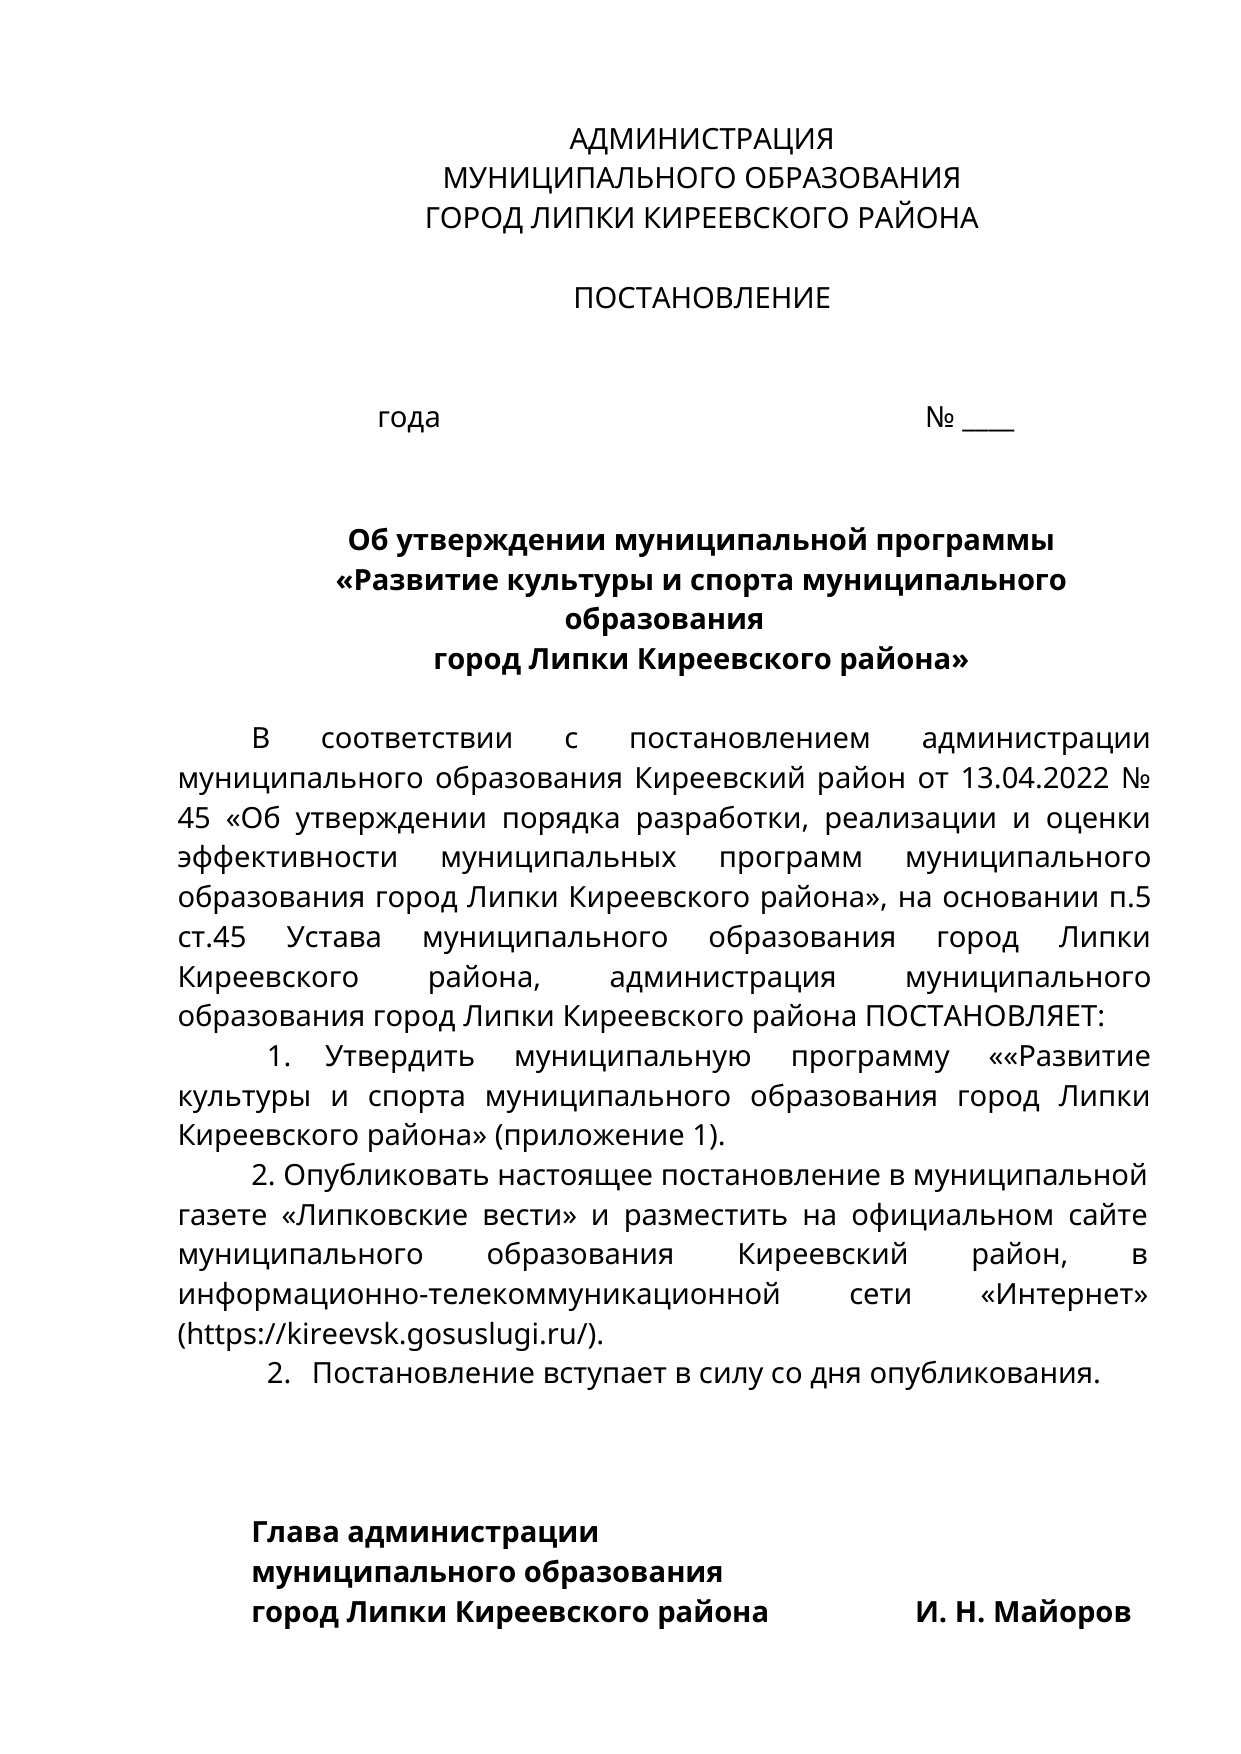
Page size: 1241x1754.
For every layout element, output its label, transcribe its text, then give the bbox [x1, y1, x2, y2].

subtitle «Развитие культуры и спорта муниципального образования [177, 559, 1152, 638]
text В соответствии с постановлением администрации муниципального образования Киреевский район от 13.04.2022 № 45 «Об утверждении порядка разработки, реализации и оценки эффективности муниципальных программ муниципального образования город Липки Киреевского района», на основании п.5 ст.45 Устава муниципального образования город Липки Киреевского района, администрация муниципального образования город Липки Киреевского района ПОСТАНОВЛЯЕТ: [177, 718, 1152, 1035]
text ГОРОД ЛИПКИ КИРЕЕВСКОГО РАЙОНА [177, 197, 1152, 237]
table_header года № ____ [166, 396, 1144, 440]
list Постановление вступает в силу со дня опубликования. [267, 1353, 1148, 1392]
text Глава администрации [177, 1511, 1152, 1551]
text муниципального образования [177, 1551, 1152, 1591]
text АДМИНИСТРАЦИЯ [177, 118, 1152, 158]
list 2. Опубликовать настоящее постановление в муниципальной газете «Липковские вести» и разместить на официальном сайте муниципального образования Киреевский район, в информационно-телекоммуникационной сети «Интернет» (https://kireevsk.gosuslugi.ru/). [177, 1154, 1148, 1353]
text МУНИЦИПАЛЬНОГО ОБРАЗОВАНИЯ [177, 158, 1152, 197]
text город Липки Киреевского района И. Н. Майоров [177, 1591, 1152, 1631]
subtitle Утвердить муниципальную программу ««Развитие культуры и спорта муниципального образования город Липки Киреевского района» (приложение 1). [177, 1035, 1152, 1154]
text ПОСТАНОВЛЕНИЕ [177, 277, 1152, 317]
subtitle город Липки Киреевского района» [177, 638, 1152, 678]
subtitle Об утверждении муниципальной программы [177, 519, 1152, 559]
